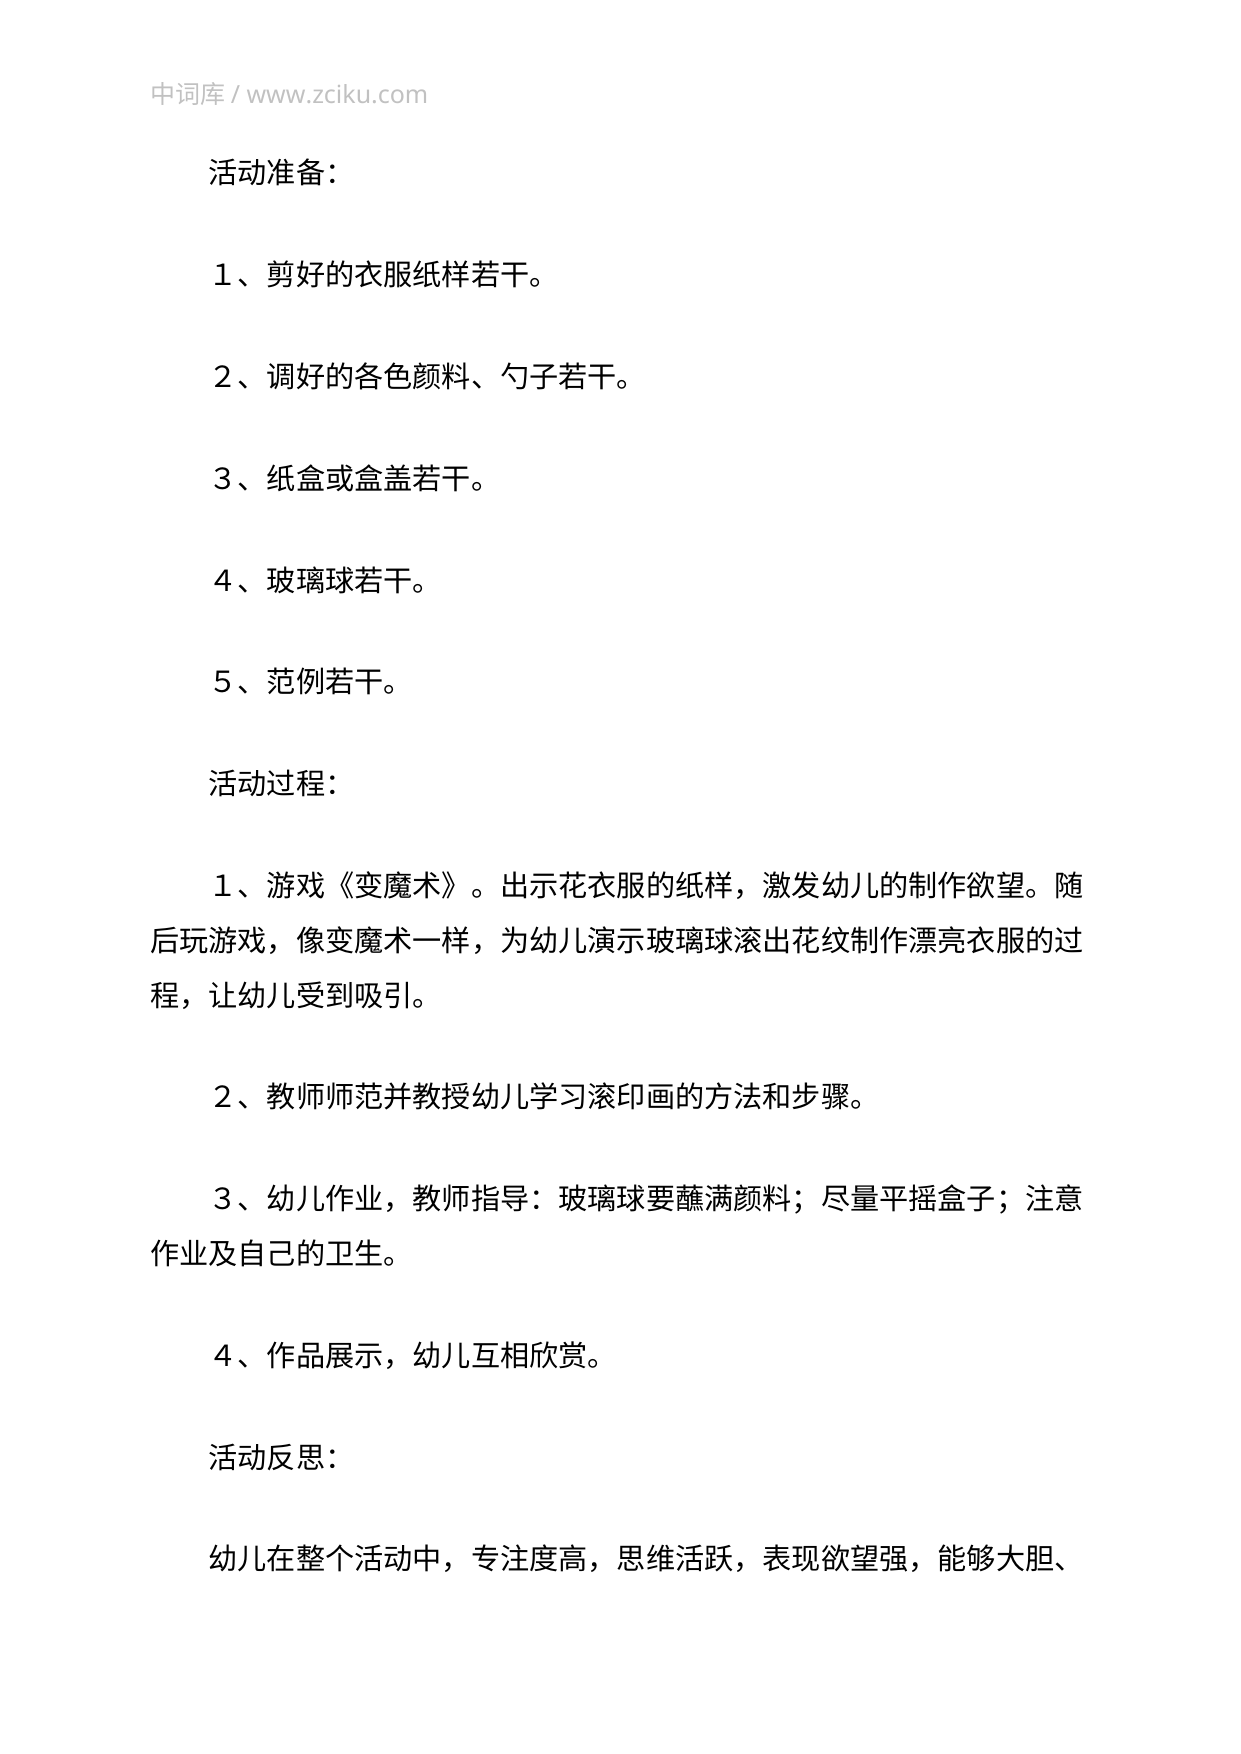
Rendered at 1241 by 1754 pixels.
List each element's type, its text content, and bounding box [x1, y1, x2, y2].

text ３、纸盒或盒盖若干。 [150, 455, 1090, 498]
text ４、玻璃球若干。 [150, 557, 1090, 599]
text 活动过程： [150, 761, 1090, 803]
text ３、幼儿作业，教师指导：玻璃球要蘸满颜料；尽量平摇盒子；注意作业及自己的卫生。 [150, 1176, 1090, 1273]
text ２、调好的各色颜料、勺子若干。 [150, 353, 1090, 396]
text 活动反思： [150, 1434, 1090, 1476]
text ５、范例若干。 [150, 659, 1090, 701]
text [150, 1536, 1090, 1578]
text １、剪好的衣服纸样若干。 [150, 252, 1090, 294]
text １、游戏《变魔术》。出示花衣服的纸样，激发幼儿的制作欲望。随后玩游戏，像变魔术一样，为幼儿演示玻璃球滚出花纹制作漂亮衣服的过程，让幼儿受到吸引。 [150, 862, 1090, 1014]
text 活动准备： [150, 150, 1090, 192]
text ２、教师师范并教授幼儿学习滚印画的方法和步骤。 [150, 1074, 1090, 1116]
text ４、作品展示，幼儿互相欣赏。 [150, 1332, 1090, 1375]
